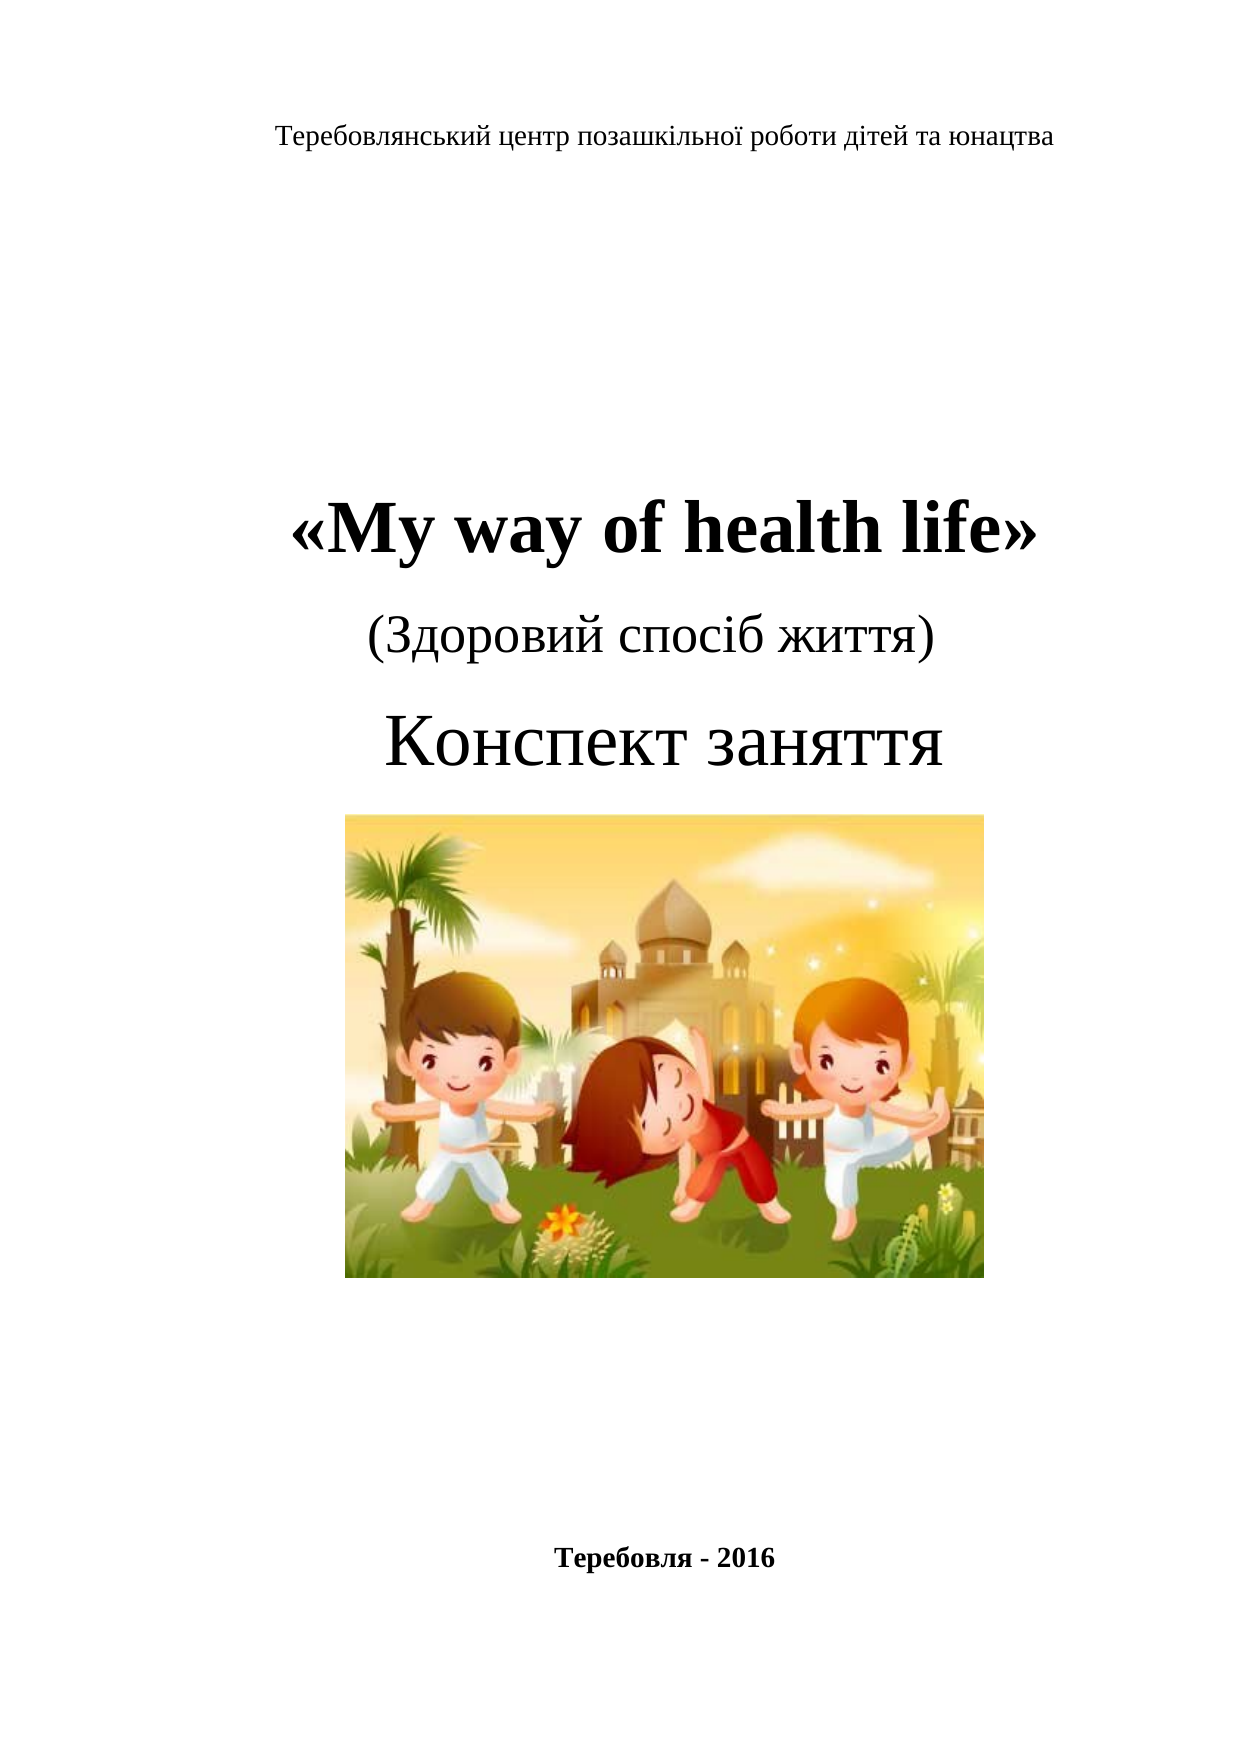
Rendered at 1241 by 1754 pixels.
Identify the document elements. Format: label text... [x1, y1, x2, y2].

text Теребовля - 2016 [177, 1540, 1152, 1573]
picture [345, 814, 984, 1278]
text Конспект заняття [177, 695, 1152, 781]
text (Здоровий спосіб життя) [177, 602, 1152, 665]
text Теребовлянський центр позашкільної роботи дітей та юнацтва [177, 118, 1152, 152]
text «My way of health life» [177, 482, 1152, 569]
